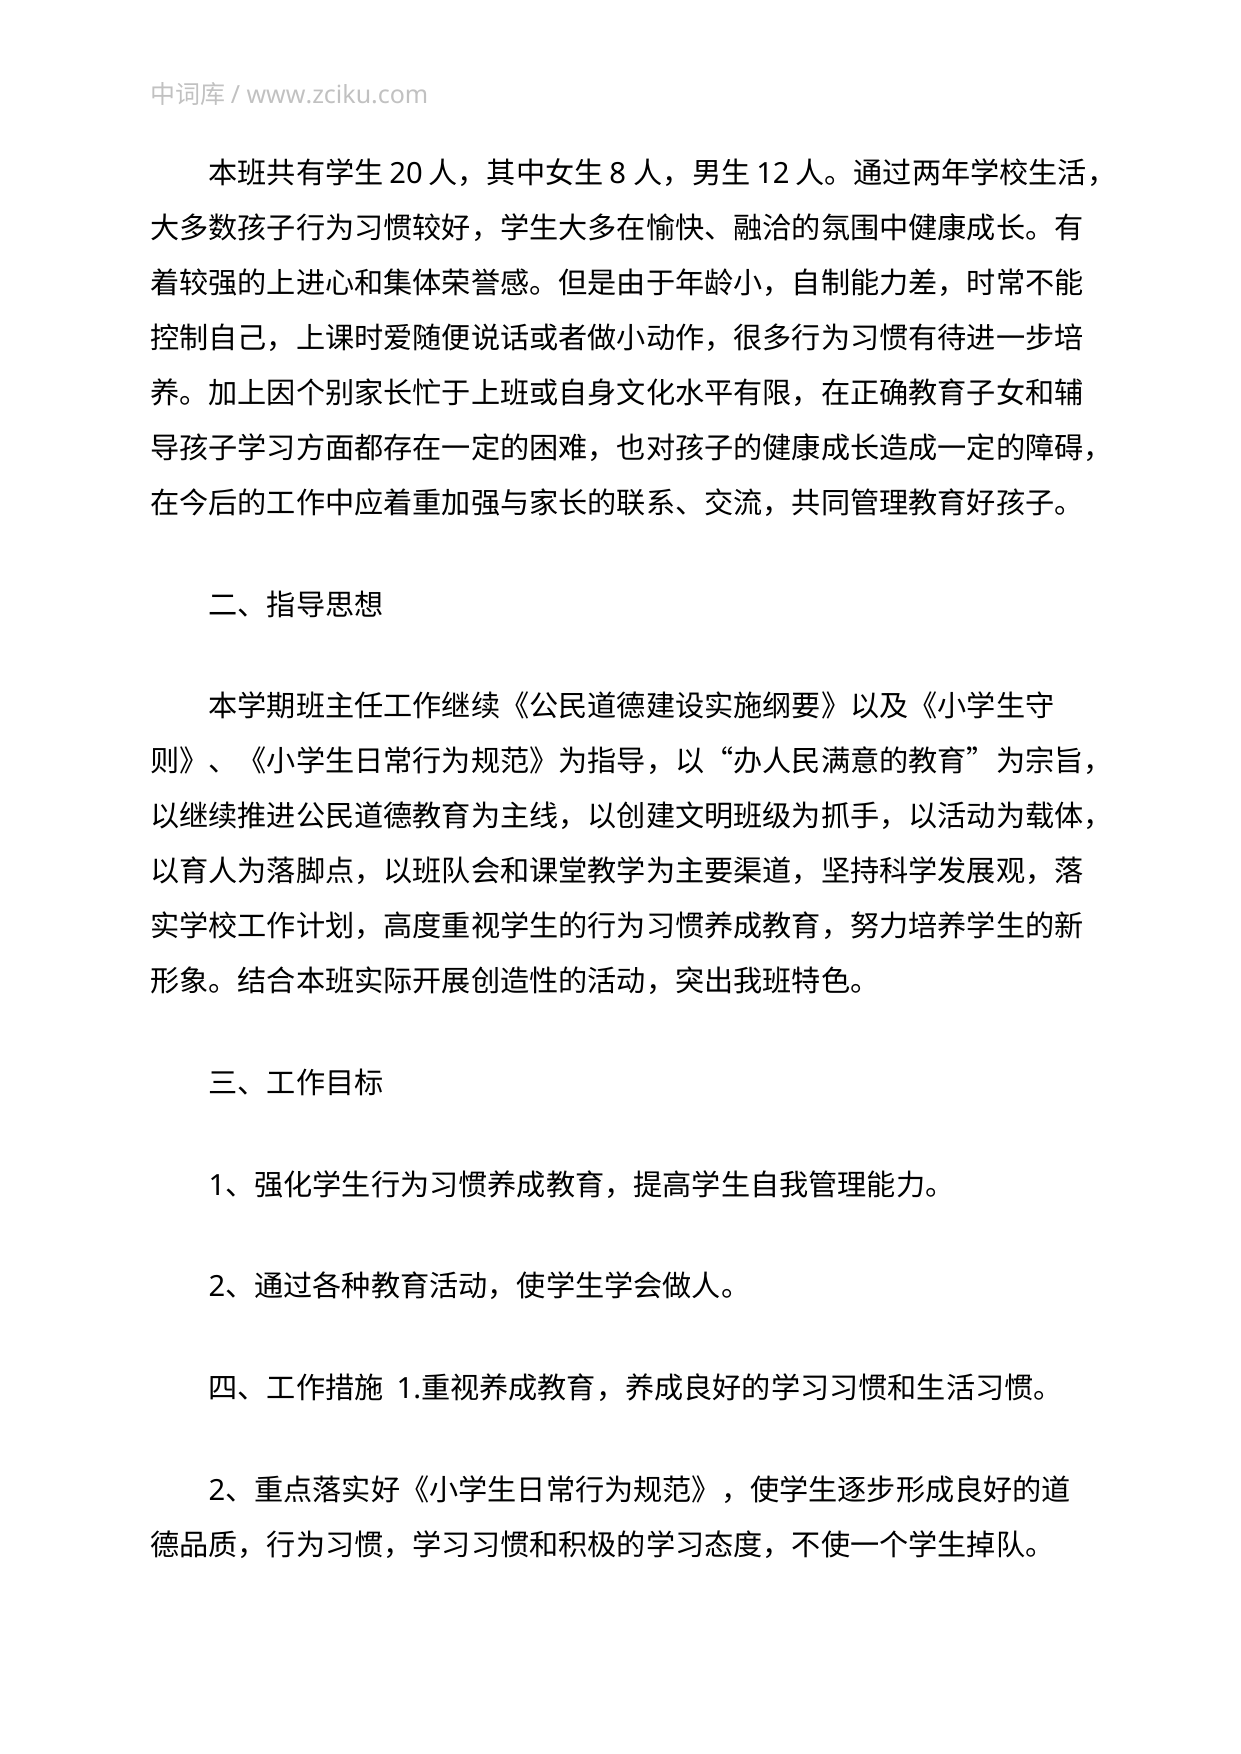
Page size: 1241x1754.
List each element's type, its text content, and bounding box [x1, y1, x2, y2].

text 三、工作目标 [150, 1059, 1090, 1102]
text 2、通过各种教育活动，使学生学会做人。 [150, 1263, 1090, 1305]
text 四、工作措施 1.重视养成教育，养成良好的学习习惯和生活习惯。 [150, 1365, 1090, 1407]
text 2、重点落实好《小学生日常行为规范》，使学生逐步形成良好的道德品质，行为习惯，学习习惯和积极的学习态度，不使一个学生掉队。 [150, 1467, 1090, 1564]
text 本班共有学生20人，其中女生8 人，男生12人。通过两年学校生活，大多数孩子行为习惯较好，学生大多在愉快、融洽的氛围中健康成长。有着较强的上进心和集体荣誉感。但是由于年龄小，自制能力差，时常不能控制自己，上课时爱随便说话或者做小动作，很多行为习惯有待进一步培养。加上因个别家长忙于上班或自身文化水平有限，在正确教育子女和辅导孩子学习方面都存在一定的困难，也对孩子的健康成长造成一定的障碍，在今后的工作中应着重加强与家长的联系、交流，共同管理教育好孩子。 [150, 150, 1090, 522]
text 二、指导思想 [150, 581, 1090, 623]
text 1、强化学生行为习惯养成教育，提高学生自我管理能力。 [150, 1161, 1090, 1203]
text 本学期班主任工作继续《公民道德建设实施纲要》以及《小学生守则》、《小学生日常行为规范》为指导，以“办人民满意的教育”为宗旨，以继续推进公民道德教育为主线，以创建文明班级为抓手，以活动为载体，以育人为落脚点，以班队会和课堂教学为主要渠道，坚持科学发展观，落实学校工作计划，高度重视学生的行为习惯养成教育，努力培养学生的新形象。结合本班实际开展创造性的活动，突出我班特色。 [150, 683, 1090, 1000]
